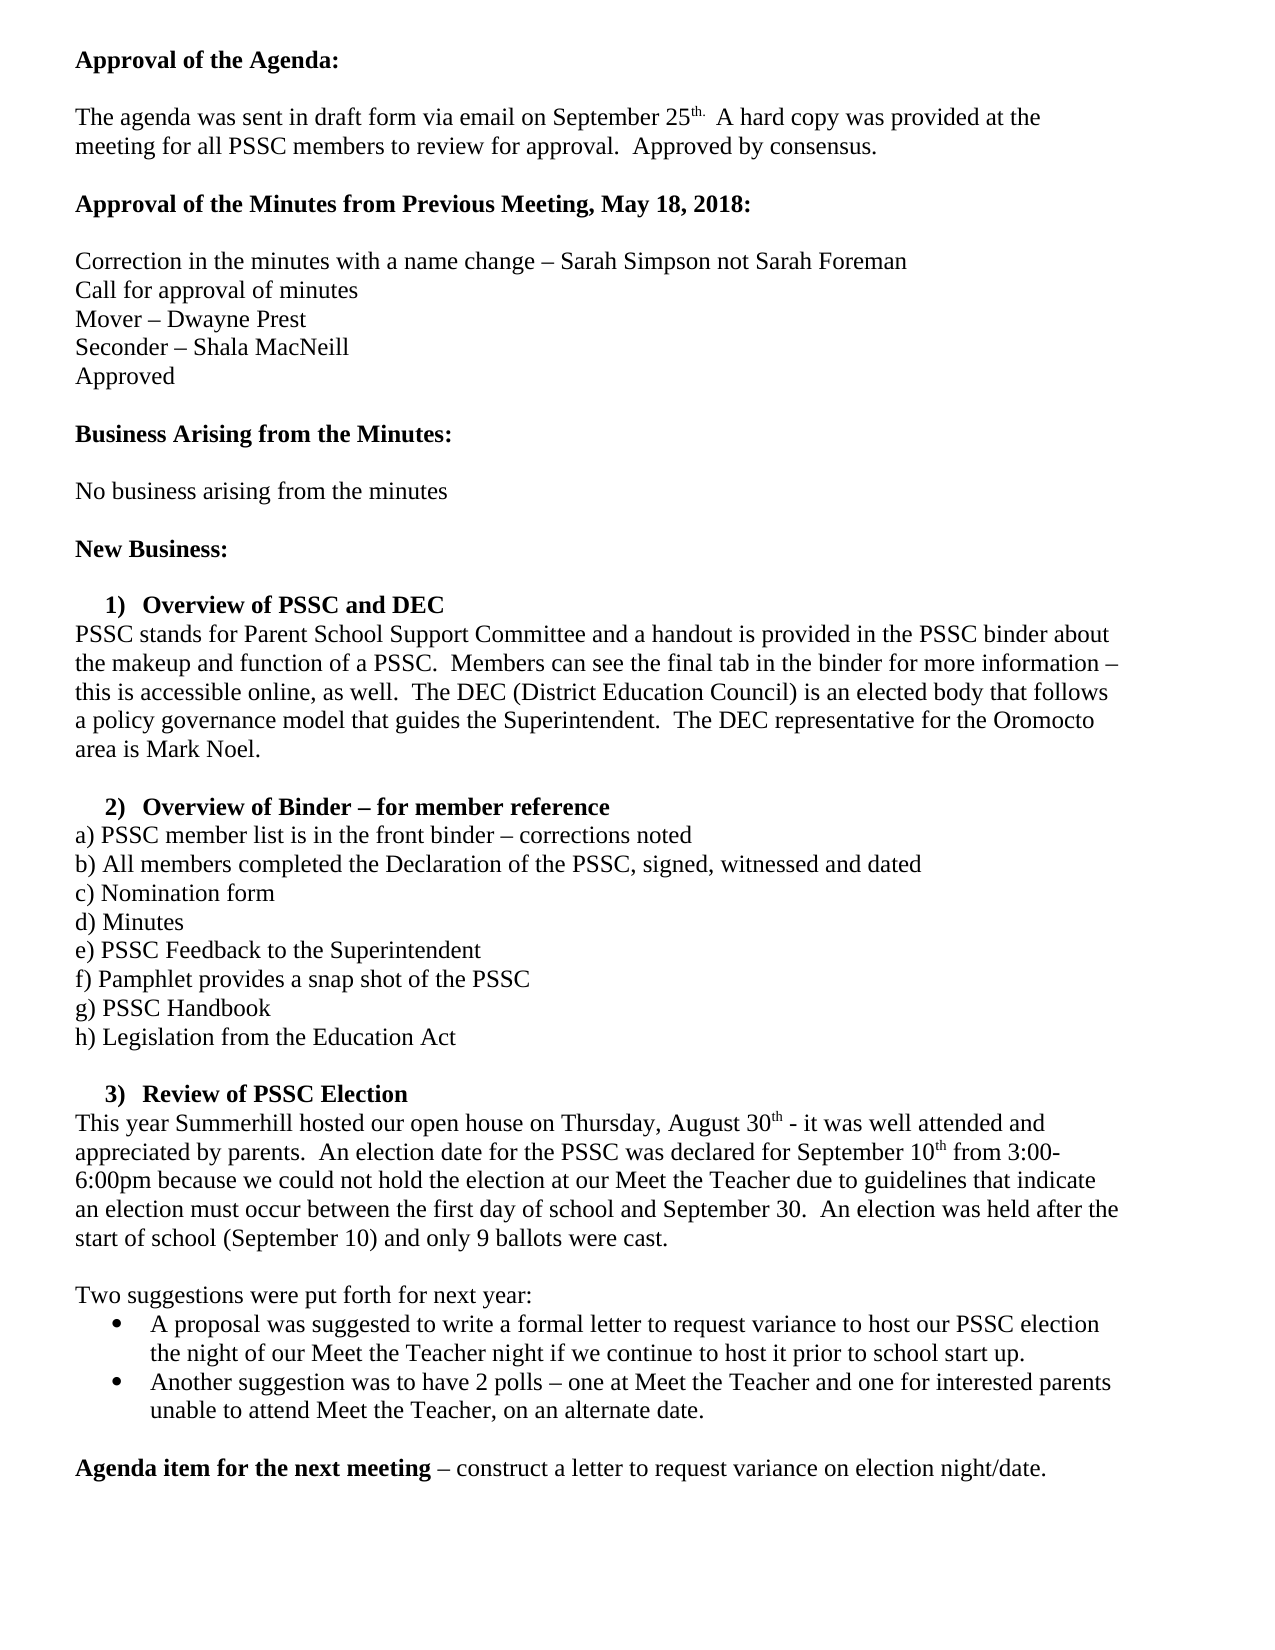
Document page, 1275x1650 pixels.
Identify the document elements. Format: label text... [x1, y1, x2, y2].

text b) All members completed the Declaration of the PSSC, signed, witnessed and dated [75, 849, 1125, 878]
list Review of PSSC Election [104, 1079, 1125, 1108]
list A proposal was suggested to write a formal letter to request variance to host our PSSC election the night of our Meet the Teacher night if we continue to host it prior to school start up. [112, 1309, 1125, 1367]
text This year Summerhill hosted our open house on Thursday, August 30th - it was well attended and appreciated by parents. An election date for the PSSC was declared for September 10th from 3:00-6:00pm because we could not hold the election at our Meet the Teacher due to guidelines that indicate an election must occur between the first day of school and September 30. An election was held after the start of school (September 10) and only 9 ballots were cast. [75, 1108, 1125, 1252]
text Seconder – Shala MacNeill [75, 332, 1125, 361]
text Two suggestions were put forth for next year: [75, 1281, 1125, 1309]
text Mover – Dwayne Prest [75, 304, 1125, 332]
text No business arising from the minutes [75, 476, 1125, 505]
text Approval of the Agenda: [75, 45, 1125, 74]
list Another suggestion was to have 2 polls – one at Meet the Teacher and one for interested parents unable to attend Meet the Teacher, on an alternate date. [112, 1367, 1125, 1424]
text c) Nomination form [75, 878, 1125, 907]
text Call for approval of minutes [75, 275, 1125, 304]
text a) PSSC member list is in the front binder – corrections noted [75, 821, 1125, 849]
text h) Legislation from the Education Act [75, 1022, 1125, 1051]
text Business Arising from the Minutes: [75, 419, 1125, 447]
text Approval of the Minutes from Previous Meeting, May 18, 2018: [75, 189, 1125, 217]
text The agenda was sent in draft form via email on September 25th. A hard copy was provided at the meeting for all PSSC members to review for approval. Approved by consensus. [75, 102, 1125, 160]
text f) Pamphlet provides a snap shot of the PSSC [75, 964, 1125, 993]
text g) PSSC Handbook [75, 993, 1125, 1022]
text PSSC stands for Parent School Support Committee and a handout is provided in the PSSC binder about the makeup and function of a PSSC. Members can see the final tab in the binder for more information – this is accessible online, as well. The DEC (District Education Council) is an elected body that follows a policy governance model that guides the Superintendent. The DEC representative for the Oromocto area is Mark Noel. [75, 619, 1125, 763]
text New Business: [75, 534, 1125, 562]
text Agenda item for the next meeting – construct a letter to request variance on election night/date. [75, 1453, 1125, 1482]
text Approved [75, 361, 1125, 390]
text Correction in the minutes with a name change – Sarah Simpson not Sarah Foreman [75, 246, 1125, 275]
list Overview of PSSC and DEC [104, 591, 1125, 619]
text d) Minutes [75, 907, 1125, 936]
list Overview of Binder – for member reference [104, 792, 1125, 821]
text e) PSSC Feedback to the Superintendent [75, 936, 1125, 964]
